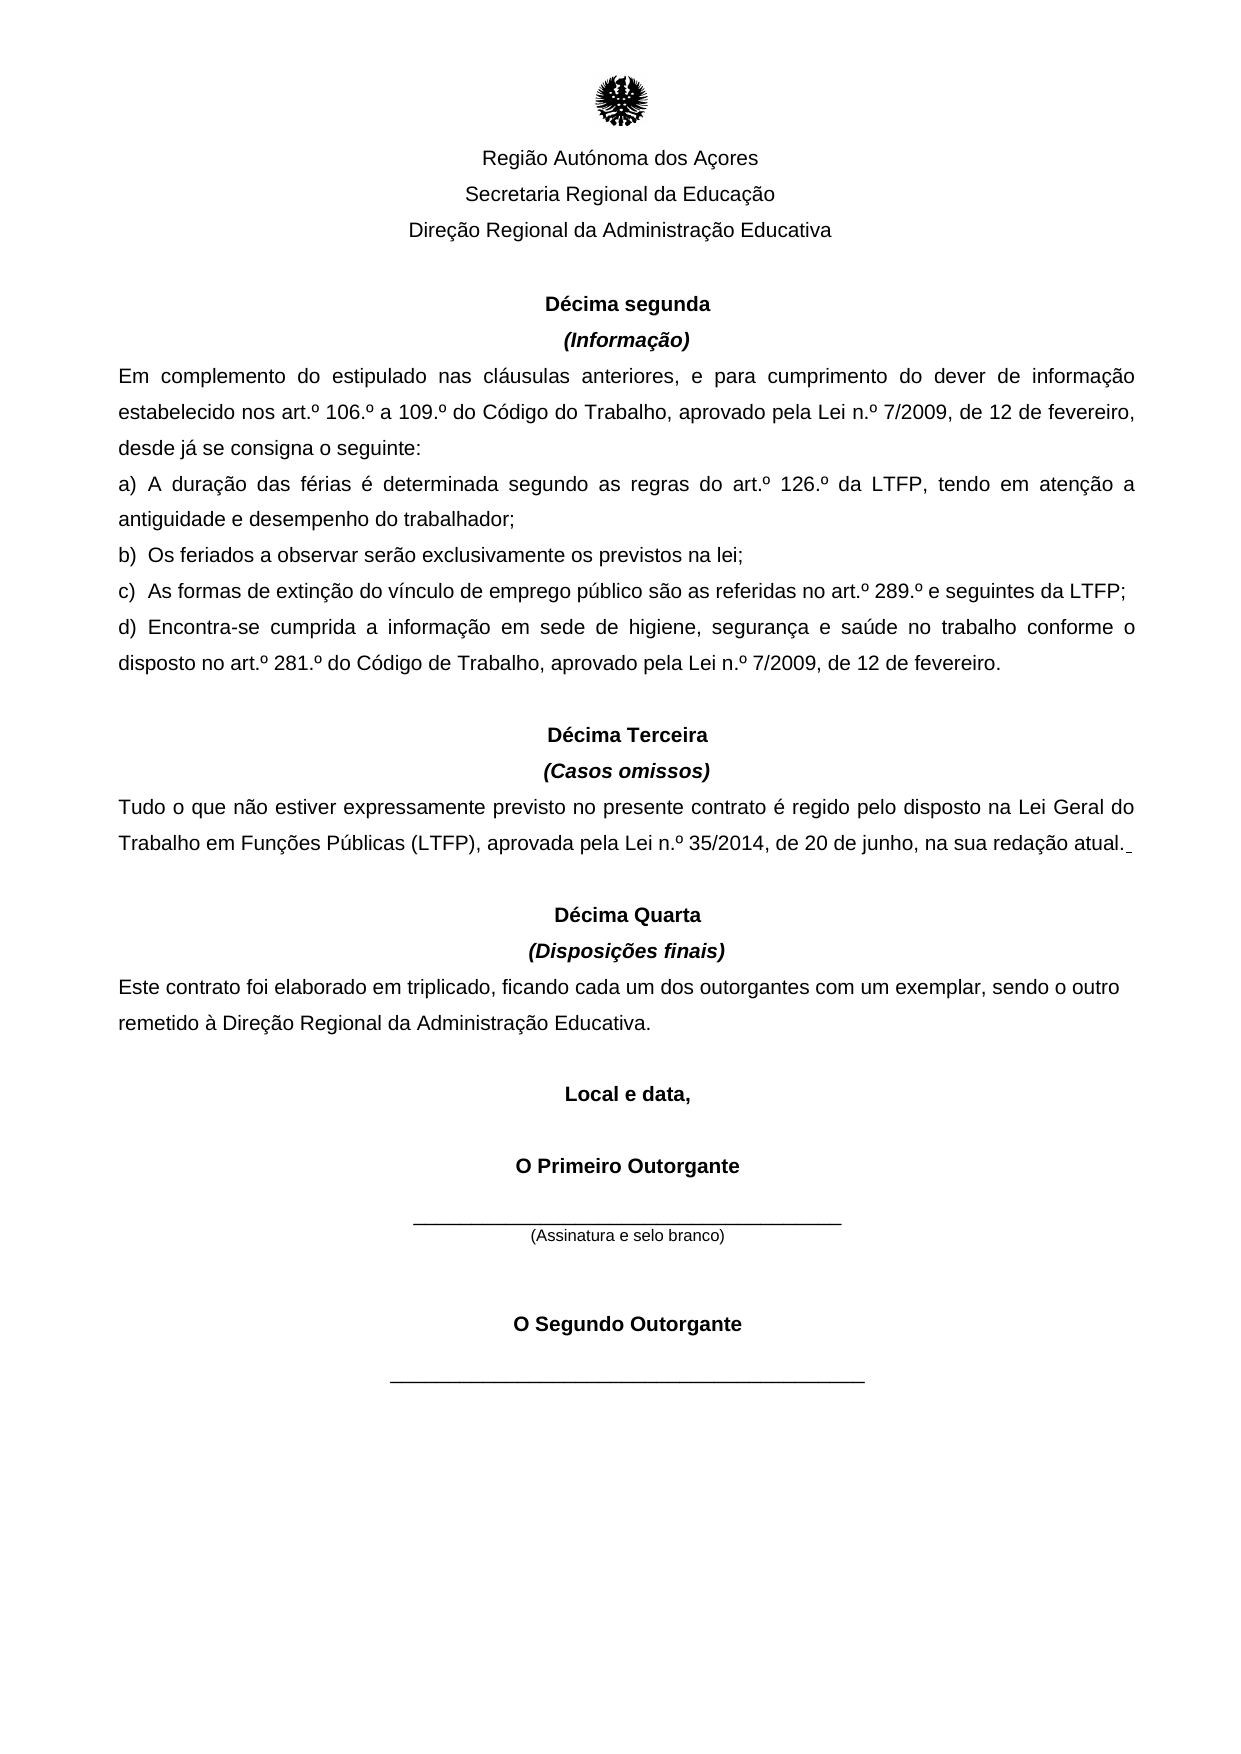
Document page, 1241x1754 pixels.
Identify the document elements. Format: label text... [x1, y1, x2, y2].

subtitle O Segundo Outorgante [118, 1312, 1137, 1336]
text Em complemento do estipulado nas cláusulas anteriores, e para cumprimento do dever de informação estabelecido nos art.º 106.º a 109.º do Código do Trabalho, aprovado pela Lei n.º 7/2009, de 12 de fevereiro, desde já se consigna o seguinte: [118, 363, 1137, 459]
text _____________________________________ [118, 1202, 1137, 1226]
text (Informação) [118, 328, 1137, 352]
text (Casos omissos) [118, 759, 1137, 783]
subtitle Local e data, [118, 1082, 1137, 1106]
text Décima Terceira [118, 723, 1137, 747]
text (Disposições finais) [118, 938, 1137, 962]
subtitle O Primeiro Outorgante [118, 1154, 1137, 1178]
list Os feriados a observar serão exclusivamente os previstos na lei; [118, 543, 1137, 567]
text Décima segunda [118, 292, 1137, 316]
text Tudo o que não estiver expressamente previsto no presente contrato é regido pelo disposto na Lei Geral do Trabalho em Funções Públicas (LTFP), aprovada pela Lei n.º 35/2014, de 20 de junho, na sua redação atual. [118, 795, 1137, 855]
text Este contrato foi elaborado em triplicado, ficando cada um dos outorgantes com um exemplar, sendo o outro remetido à Direção Regional da Administração Educativa. [118, 974, 1137, 1034]
subtitle (Assinatura e selo branco) [118, 1226, 1137, 1245]
list As formas de extinção do vínculo de emprego público são as referidas no art.º 289.º e seguintes da LTFP; [118, 579, 1137, 603]
subtitle _________________________________________ [118, 1360, 1137, 1384]
text Décima Quarta [118, 903, 1137, 927]
list Encontra-se cumprida a informação em sede de higiene, segurança e saúde no trabalho conforme o disposto no art.º 281.º do Código de Trabalho, aprovado pela Lei n.º 7/2009, de 12 de fevereiro. [118, 615, 1137, 675]
list A duração das férias é determinada segundo as regras do art.º 126.º da LTFP, tendo em atenção a antiguidade e desempenho do trabalhador; [118, 471, 1137, 531]
